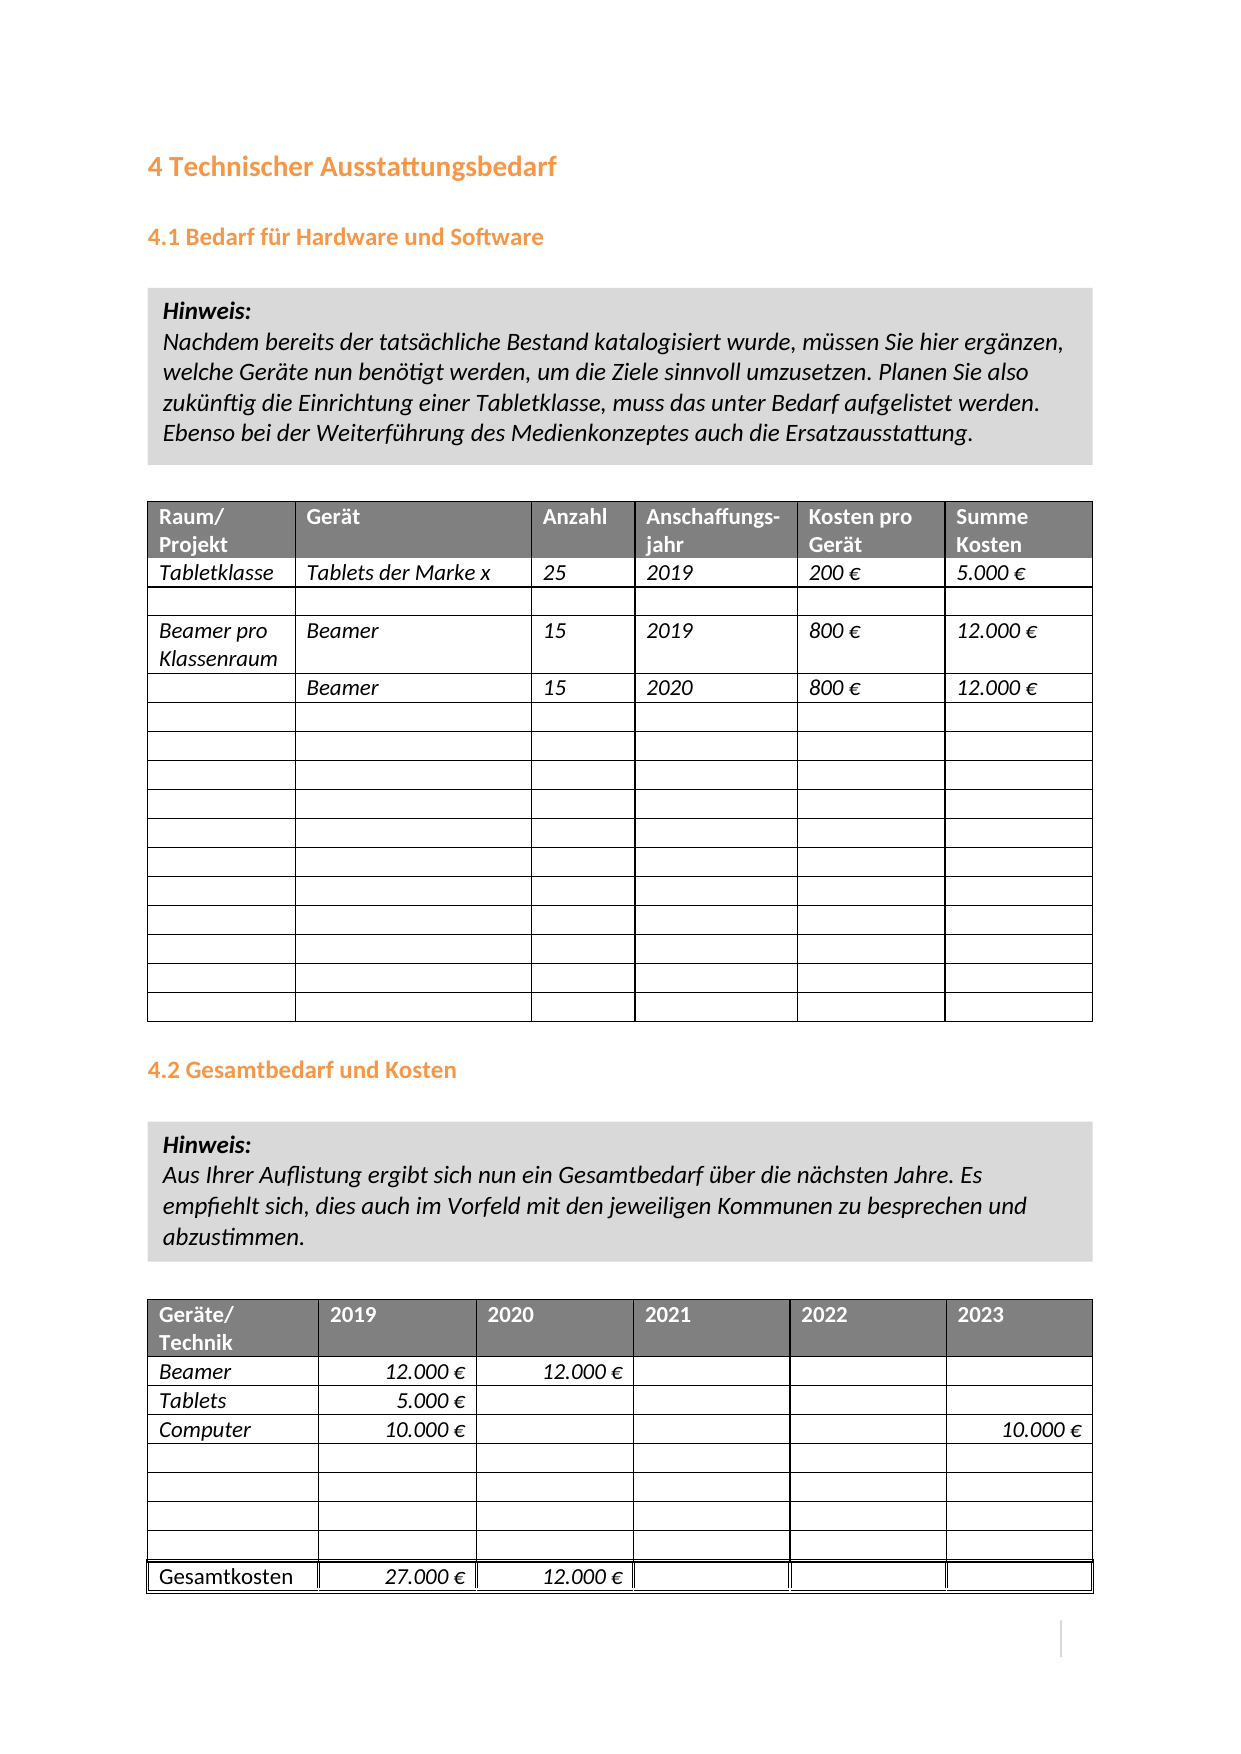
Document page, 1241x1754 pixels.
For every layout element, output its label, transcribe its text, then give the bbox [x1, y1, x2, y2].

table_cell [947, 1357, 1092, 1385]
table_cell 12.000 € [319, 1357, 476, 1385]
table_cell [634, 1415, 789, 1443]
table_header Anzahl [532, 502, 634, 558]
table_cell [791, 1357, 946, 1385]
table_cell [946, 935, 1092, 963]
table_cell [634, 1386, 789, 1414]
table_cell [532, 877, 634, 905]
subtitle 4.2 Gesamtbedarf und Kosten [148, 1054, 1093, 1085]
table_header Anschaffungs-jahr [636, 502, 797, 558]
table_cell Beamer [296, 616, 531, 672]
table_cell [532, 935, 634, 963]
table_cell [296, 703, 531, 731]
table_cell [636, 761, 797, 789]
table_cell [636, 935, 797, 963]
table_cell [791, 1473, 946, 1501]
table_cell 12.000 € [946, 616, 1092, 672]
table_cell [634, 1502, 789, 1530]
table_cell [798, 761, 944, 789]
table_cell [634, 1563, 790, 1590]
table_cell [319, 1444, 476, 1472]
table_cell [148, 732, 295, 760]
table_cell [636, 848, 797, 876]
table_cell Computer [148, 1415, 318, 1443]
table_cell [947, 1502, 1092, 1530]
table_cell [148, 790, 295, 818]
table_cell [947, 1386, 1092, 1414]
table_cell [532, 848, 634, 876]
table_cell [148, 848, 295, 876]
table_cell [148, 674, 295, 702]
table_cell [532, 588, 634, 615]
table_cell [946, 1563, 1091, 1590]
table_cell [296, 819, 531, 847]
table_cell Tablets der Marke x [296, 558, 531, 586]
table_cell Gesamtkosten [149, 1563, 319, 1590]
table_cell [946, 732, 1092, 760]
table_cell [477, 1415, 633, 1443]
table_cell [636, 906, 797, 934]
table_cell [319, 1531, 476, 1559]
table_cell [148, 703, 295, 731]
table_cell [296, 588, 531, 615]
table_cell [946, 964, 1092, 992]
table_cell [532, 761, 634, 789]
table_cell [636, 964, 797, 992]
table_cell Beamer [148, 1357, 318, 1385]
table_cell [946, 877, 1092, 905]
table_cell [296, 732, 531, 760]
table_cell [532, 964, 634, 992]
table_cell 5.000 € [946, 558, 1092, 586]
table_cell 10.000 € [319, 1415, 476, 1443]
table_cell [798, 993, 944, 1021]
table_cell Tablets [148, 1386, 318, 1414]
table_cell [636, 732, 797, 760]
table_cell 15 [532, 674, 634, 702]
table_cell [798, 906, 944, 934]
table_cell [946, 588, 1092, 615]
table_cell [946, 848, 1092, 876]
table_cell [296, 848, 531, 876]
table_cell [296, 964, 531, 992]
table_header 2022 [791, 1300, 946, 1356]
table_cell [791, 1415, 946, 1443]
table_cell 15 [532, 616, 634, 672]
table_cell [148, 877, 295, 905]
table_cell [148, 819, 295, 847]
table_cell [477, 1473, 633, 1501]
table_cell [798, 790, 944, 818]
table_header 2021 [634, 1300, 789, 1356]
table_cell [319, 1502, 476, 1530]
table_cell [148, 588, 295, 615]
table_cell [477, 1386, 633, 1414]
table_cell 200 € [798, 558, 944, 586]
table_cell [477, 1444, 633, 1472]
table_cell [946, 761, 1092, 789]
table_cell [791, 1444, 946, 1472]
table_cell [296, 877, 531, 905]
table_cell [791, 1386, 946, 1414]
table_cell [532, 819, 634, 847]
table_cell [947, 1531, 1092, 1559]
table_cell [532, 790, 634, 818]
table_cell Beamer pro Klassenraum [148, 616, 295, 672]
table_header Summe Kosten [946, 502, 1092, 558]
table_cell [634, 1444, 789, 1472]
table_cell [296, 906, 531, 934]
table_cell [947, 1473, 1092, 1501]
table_cell 800 € [798, 616, 944, 672]
table_cell [532, 993, 634, 1021]
table_cell [946, 790, 1092, 818]
table_header Gerät [296, 502, 531, 558]
table_cell [296, 935, 531, 963]
table_cell [296, 761, 531, 789]
table_cell Tabletklasse [148, 558, 295, 586]
table_cell [636, 588, 797, 615]
table_cell [798, 877, 944, 905]
table_cell [946, 906, 1092, 934]
table_cell 12.000 € [476, 1563, 633, 1590]
table_cell [798, 732, 944, 760]
table_cell [532, 732, 634, 760]
subtitle 4 Technischer Ausstattungsbedarf [148, 148, 1093, 183]
table_cell [634, 1473, 789, 1501]
table_cell 2020 [636, 674, 797, 702]
table_cell [634, 1531, 789, 1559]
table_cell [532, 906, 634, 934]
table_cell [798, 964, 944, 992]
table_cell [148, 906, 295, 934]
table_cell [636, 703, 797, 731]
table_header Kosten pro Gerät [798, 502, 944, 558]
table_cell [148, 1473, 318, 1501]
table_cell [148, 935, 295, 963]
table_cell [947, 1444, 1092, 1472]
subtitle 4.1 Bedarf für Hardware und Software [148, 221, 1093, 251]
table_cell [798, 935, 944, 963]
table_cell [798, 819, 944, 847]
table_cell 2019 [636, 558, 797, 586]
table_cell [798, 703, 944, 731]
table_cell Beamer [296, 674, 531, 702]
table_header 2020 [477, 1300, 633, 1356]
table_cell [791, 1531, 946, 1559]
table_cell 12.000 € [946, 674, 1092, 702]
table_header Geräte/Technik [148, 1300, 318, 1356]
table_cell [636, 877, 797, 905]
table_cell 12.000 € [477, 1357, 633, 1385]
table_cell [791, 1502, 946, 1530]
table_cell 5.000 € [319, 1386, 476, 1414]
table_cell [946, 703, 1092, 731]
table_header 2023 [947, 1300, 1092, 1356]
table_cell [946, 819, 1092, 847]
table_cell [148, 1531, 318, 1559]
table_cell [790, 1563, 946, 1590]
table_cell [798, 588, 944, 615]
table_cell [946, 993, 1092, 1021]
table_cell [148, 964, 295, 992]
table_cell 2019 [636, 616, 797, 672]
table_cell [148, 993, 295, 1021]
table_cell [296, 993, 531, 1021]
table_cell [319, 1473, 476, 1501]
table_cell 10.000 € [947, 1415, 1092, 1443]
table_cell [477, 1531, 633, 1559]
table_cell 27.000 € [319, 1563, 476, 1590]
table_cell [532, 703, 634, 731]
table_cell [148, 1444, 318, 1472]
table_cell [636, 993, 797, 1021]
table_cell [634, 1357, 789, 1385]
table_cell [296, 790, 531, 818]
table_cell [148, 761, 295, 789]
table_cell 25 [532, 558, 634, 586]
table_header 2019 [319, 1300, 476, 1356]
table_header Raum/ Projekt [148, 502, 295, 558]
table_cell [798, 848, 944, 876]
table_cell [477, 1502, 633, 1530]
table_cell 800 € [798, 674, 944, 702]
table_cell [148, 1502, 318, 1530]
table_cell [636, 819, 797, 847]
table_cell [636, 790, 797, 818]
